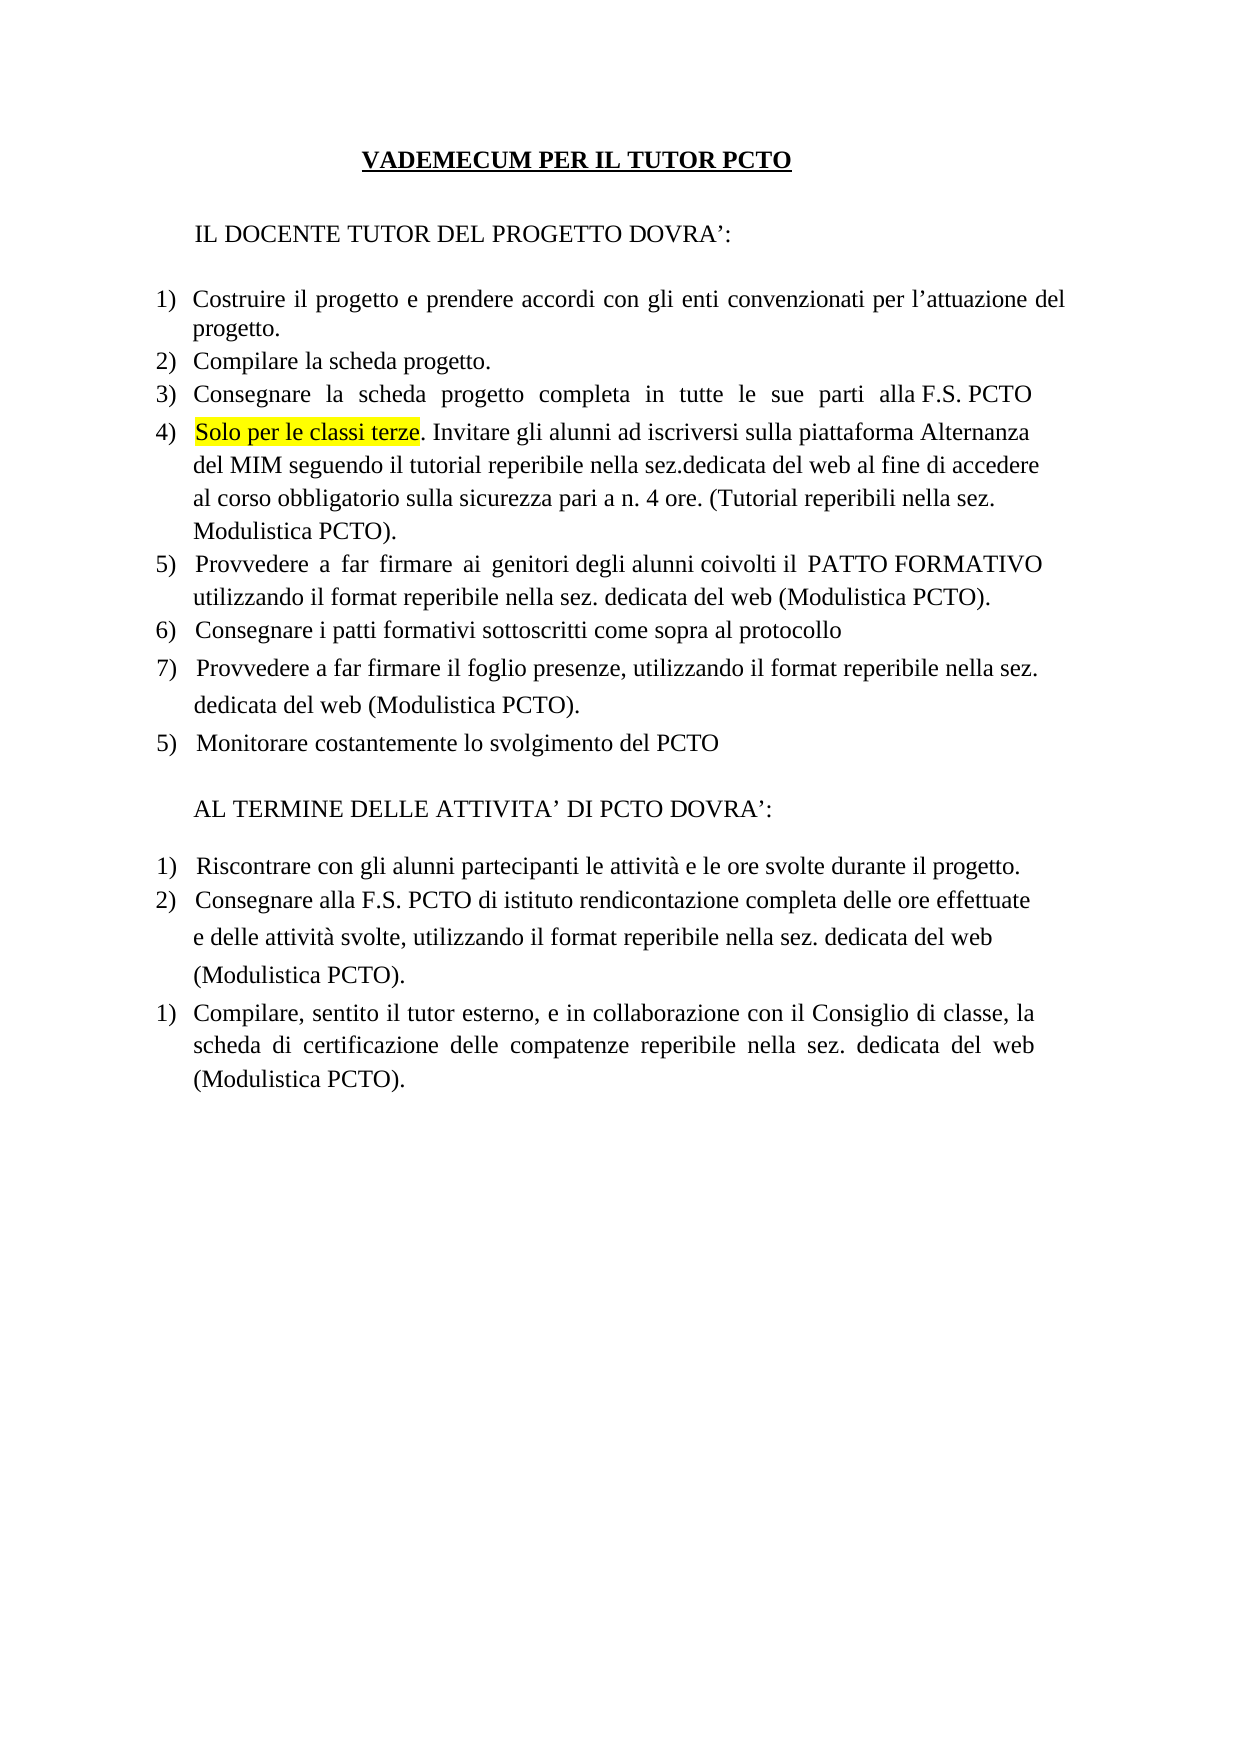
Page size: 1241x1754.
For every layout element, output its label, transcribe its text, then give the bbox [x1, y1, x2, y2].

text del MIM seguendo il tutorial reperibile nella sez.dedicata del web al fine di accedere [155, 450, 1065, 479]
list Compilare, sentito il tutor esterno, e in collaborazione con il Consiglio di classe, la scheda di certificazione delle compatenze reperibile nella sez. dedicata del web (Modulistica PCTO). [156, 998, 1036, 1092]
text e delle attività svolte, utilizzando il format reperibile nella sez. dedicata del web [155, 922, 1065, 951]
subtitle AL TERMINE DELLE ATTIVITA’ DI PCTO DOVRA’: [193, 794, 1065, 823]
list Compilare la scheda progetto. [156, 346, 1065, 375]
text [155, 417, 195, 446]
text al corso obbligatorio sulla sicurezza pari a n. 4 ore. (Tutorial reperibili nella sez. [155, 483, 1065, 512]
text 1) Riscontrare con gli alunni partecipanti le attività e le ore svolte durante il progetto. [106, 852, 1065, 880]
subtitle VADEMECUM PER IL TUTOR PCTO [126, 145, 1028, 174]
text 4) Solo per le classi terze. Invitare gli alunni ad iscriversi sulla piattaforma Alternanza [420, 417, 1036, 446]
list Consegnare la scheda progetto completa in tutte le sue parti alla F.S. PCTO [156, 379, 1036, 408]
text Modulistica PCTO). [155, 516, 1065, 545]
text (Modulistica PCTO). [156, 960, 1036, 989]
text 5) Provvedere a far firmare ai genitori degli alunni coivolti il PATTO FORMATIVO [155, 549, 1065, 578]
text 5) Monitorare costantemente lo svolgimento del PCTO [106, 728, 1036, 757]
text dedicata del web (Modulistica PCTO). [106, 690, 1036, 719]
subtitle IL DOCENTE TUTOR DEL PROGETTO DOVRA’: [126, 219, 1028, 247]
text 7) Provvedere a far firmare il foglio presenze, utilizzando il format reperibile nella sez. [106, 653, 1065, 681]
text 6) Consegnare i patti formativi sottoscritti come sopra al protocollo [155, 615, 1065, 644]
text 2) Consegnare alla F.S. PCTO di istituto rendicontazione completa delle ore effettuate [155, 885, 1065, 913]
list Costruire il progetto e prendere accordi con gli enti convenzionati per l’attuazione del progetto. [155, 284, 1065, 342]
text utilizzando il format reperibile nella sez. dedicata del web (Modulistica PCTO). [155, 582, 1065, 611]
